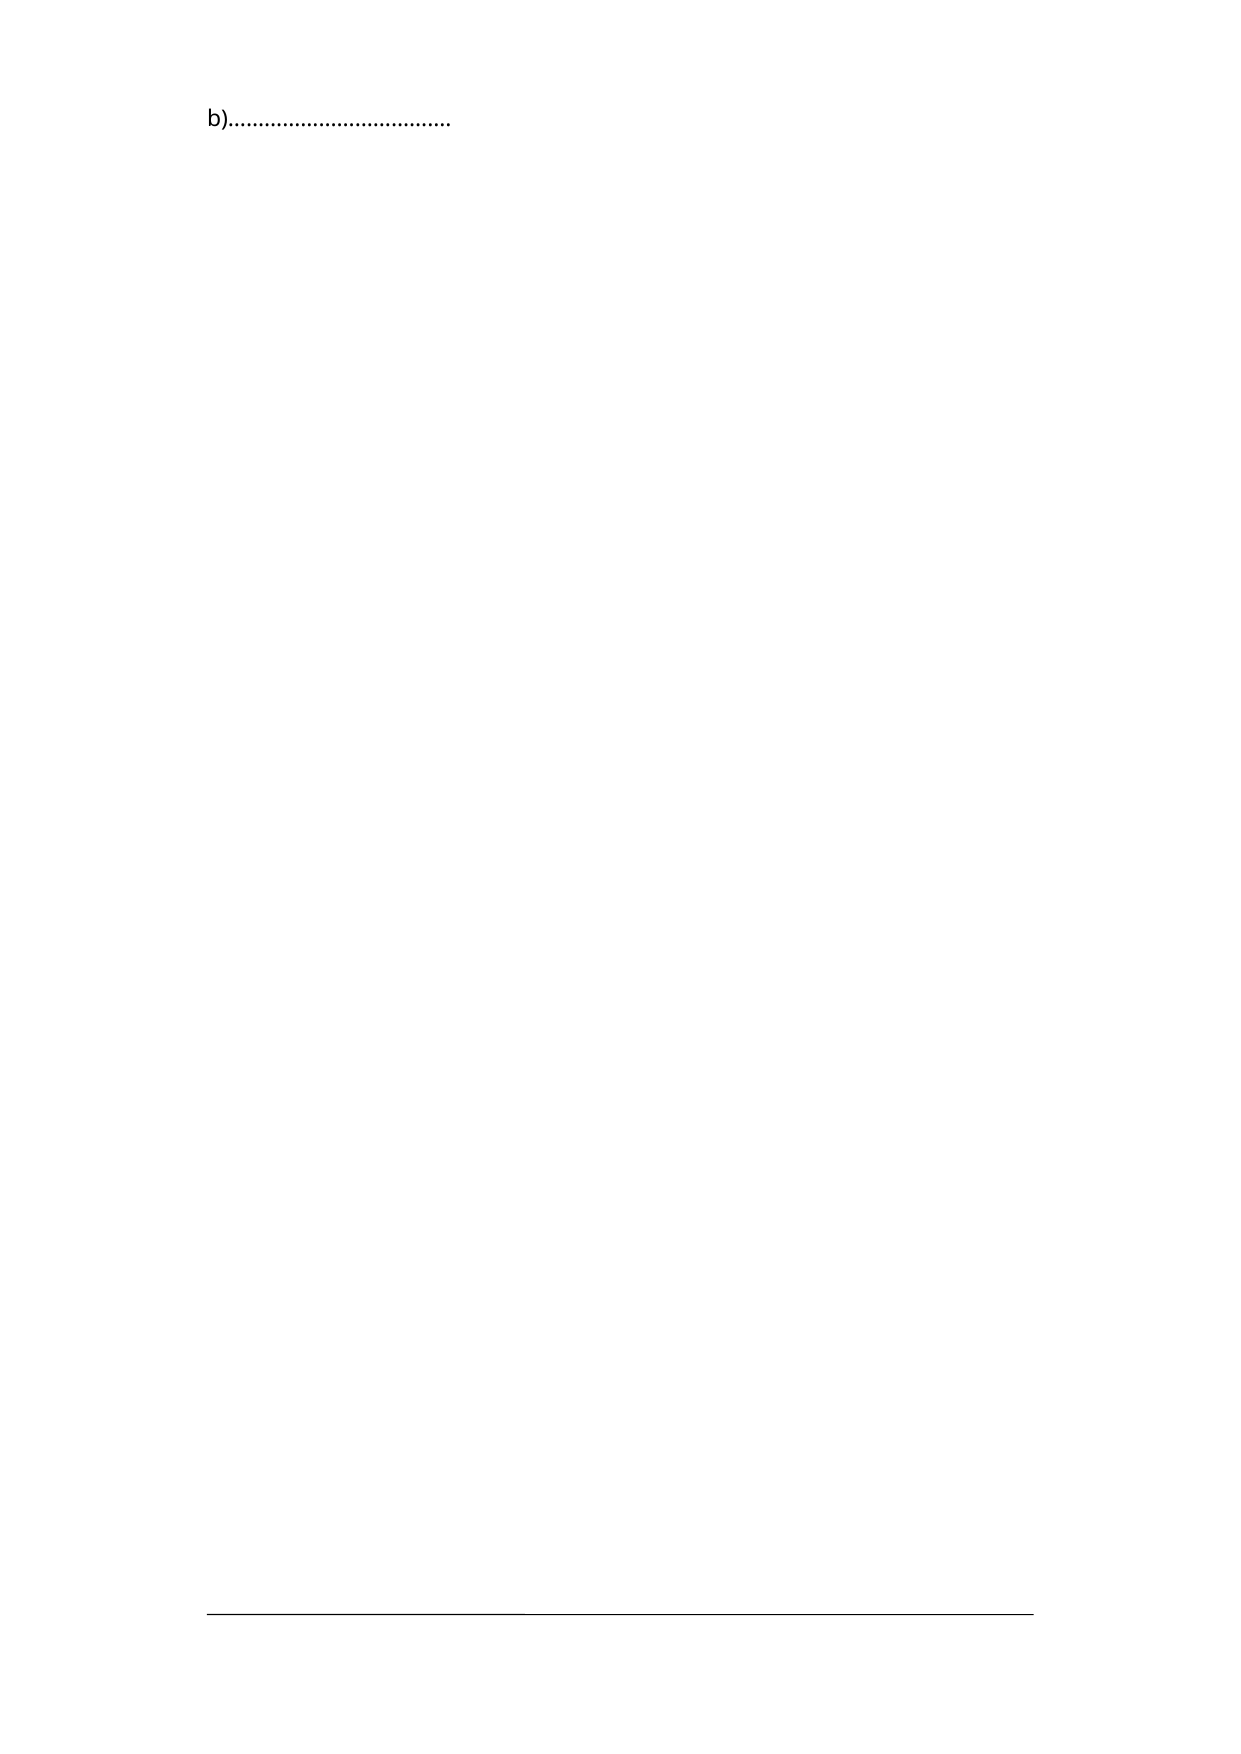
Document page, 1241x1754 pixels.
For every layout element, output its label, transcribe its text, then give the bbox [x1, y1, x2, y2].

text b)………………………………. [207, 102, 1063, 133]
